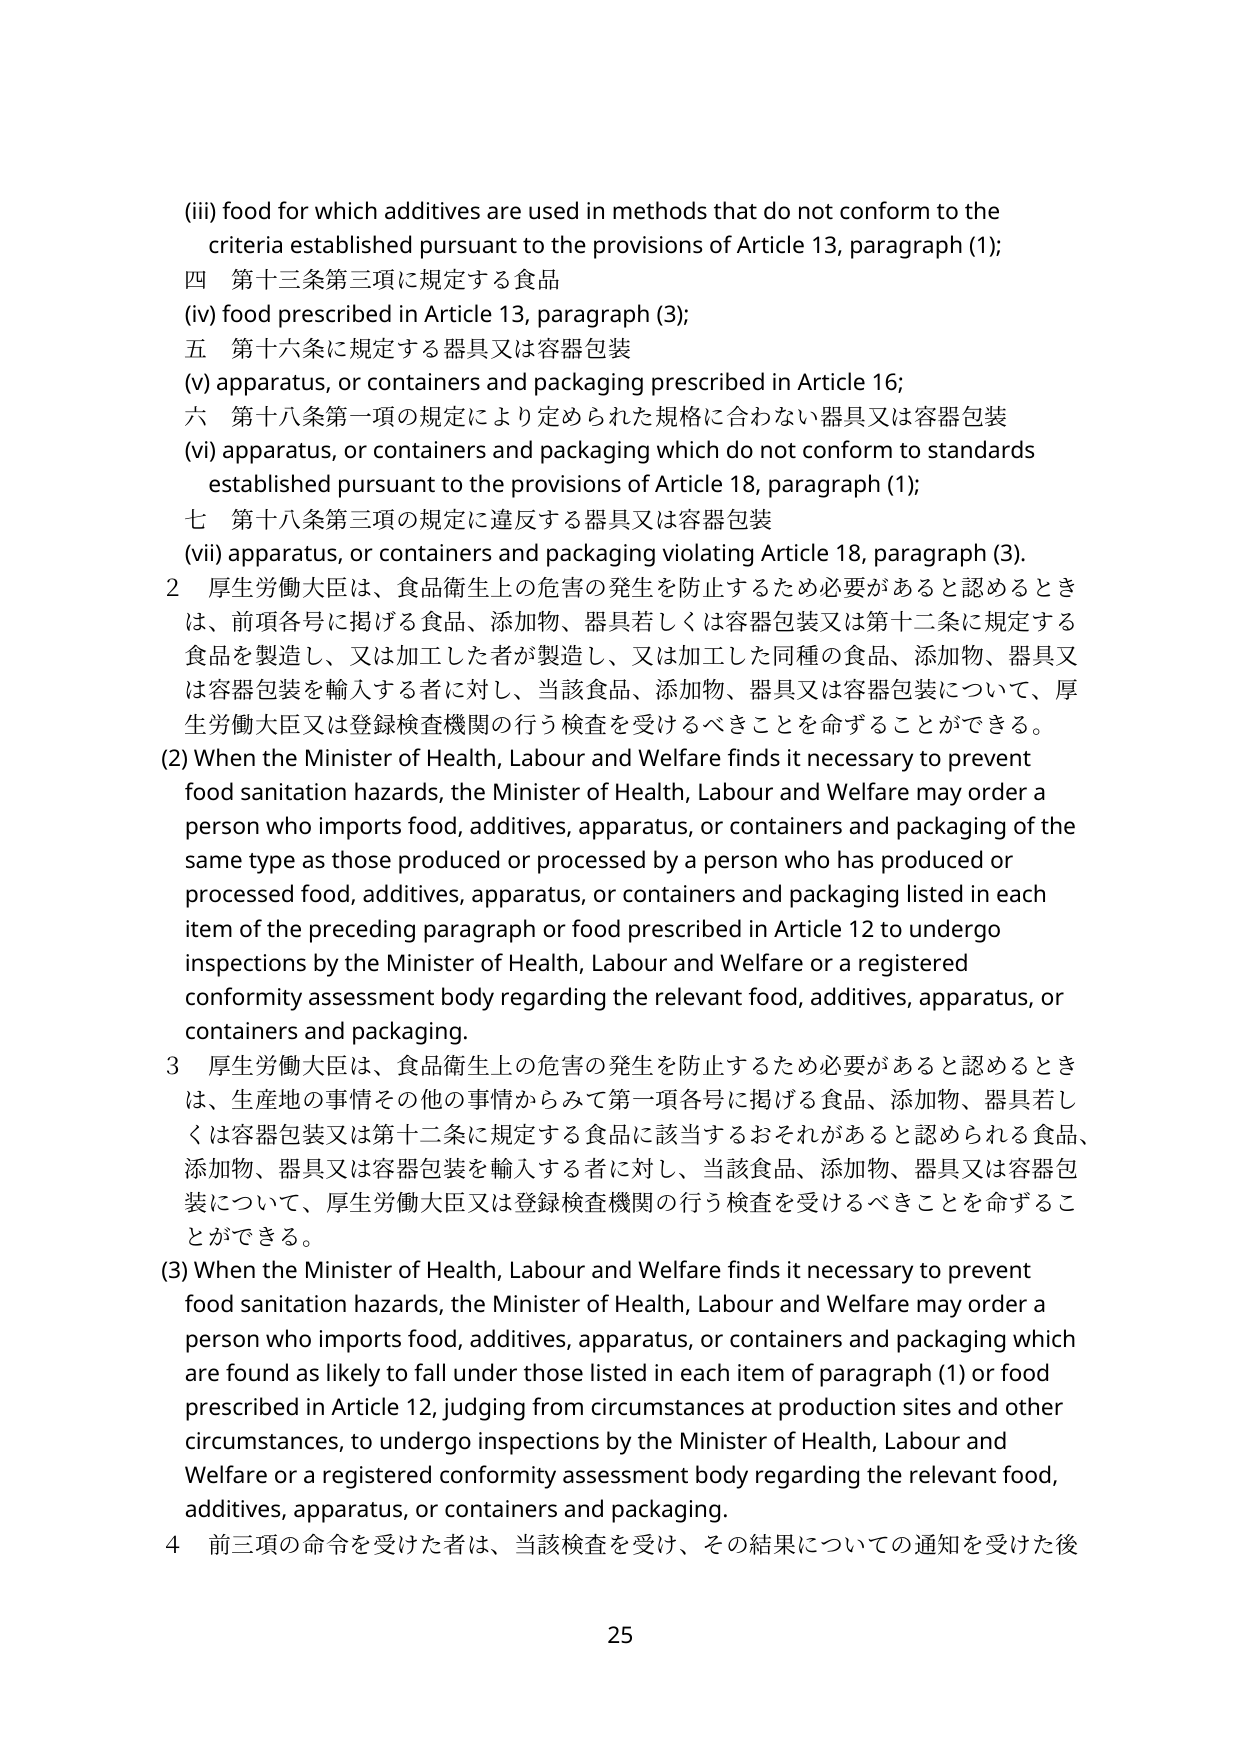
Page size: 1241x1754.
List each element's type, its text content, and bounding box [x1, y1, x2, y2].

text (3) When the Minister of Health, Labour and Welfare finds it necessary to prevent food sanitation hazards, the Minister of Health, Labour and Welfare may order a person who imports food, additives, apparatus, or containers and packaging which are found as likely to fall under those listed in each item of paragraph (1) or food prescribed in Article 12, judging from circumstances at production sites and other circumstances, to undergo inspections by the Minister of Health, Labour and Welfare or a registered conformity assessment body regarding the relevant food, additives, apparatus, or containers and packaging. [161, 1253, 1079, 1526]
text (iv) food prescribed in Article 13, paragraph (3); [184, 296, 1079, 330]
text (iii) food for which additives are used in methods that do not conform to the criteria established pursuant to the provisions of Article 13, paragraph (1); [184, 194, 1079, 262]
text ２ 厚生労働大臣は、食品衛生上の危害の発生を防止するため必要があると認めるときは、前項各号に掲げる食品、添加物、器具若しくは容器包装又は第十二条に規定する食品を製造し、又は加工した者が製造し、又は加工した同種の食品、添加物、器具又は容器包装を輸入する者に対し、当該食品、添加物、器具又は容器包装について、厚生労働大臣又は登録検査機関の行う検査を受けるべきことを命ずることができる。 [161, 569, 1079, 740]
text (vii) apparatus, or containers and packaging violating Article 18, paragraph (3). [184, 535, 1079, 569]
text 六 第十八条第一項の規定により定められた規格に合わない器具又は容器包装 [184, 399, 1079, 433]
text 四 第十三条第三項に規定する食品 [184, 262, 1079, 296]
text (vi) apparatus, or containers and packaging which do not conform to standards established pursuant to the provisions of Article 18, paragraph (1); [184, 433, 1079, 501]
text 七 第十八条第三項の規定に違反する器具又は容器包装 [184, 501, 1079, 535]
text (v) apparatus, or containers and packaging prescribed in Article 16; [184, 364, 1079, 399]
text (2) When the Minister of Health, Labour and Welfare finds it necessary to prevent food sanitation hazards, the Minister of Health, Labour and Welfare may order a person who imports food, additives, apparatus, or containers and packaging of the same type as those produced or processed by a person who has produced or processed food, additives, apparatus, or containers and packaging listed in each item of the preceding paragraph or food prescribed in Article 12 to undergo inspections by the Minister of Health, Labour and Welfare or a registered conformity assessment body regarding the relevant food, additives, apparatus, or containers and packaging. [161, 740, 1079, 1048]
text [161, 1526, 1079, 1560]
text ３ 厚生労働大臣は、食品衛生上の危害の発生を防止するため必要があると認めるときは、生産地の事情その他の事情からみて第一項各号に掲げる食品、添加物、器具若しくは容器包装又は第十二条に規定する食品に該当するおそれがあると認められる食品、添加物、器具又は容器包装を輸入する者に対し、当該食品、添加物、器具又は容器包装について、厚生労働大臣又は登録検査機関の行う検査を受けるべきことを命ずることができる。 [161, 1048, 1079, 1253]
text 五 第十六条に規定する器具又は容器包装 [184, 330, 1079, 364]
